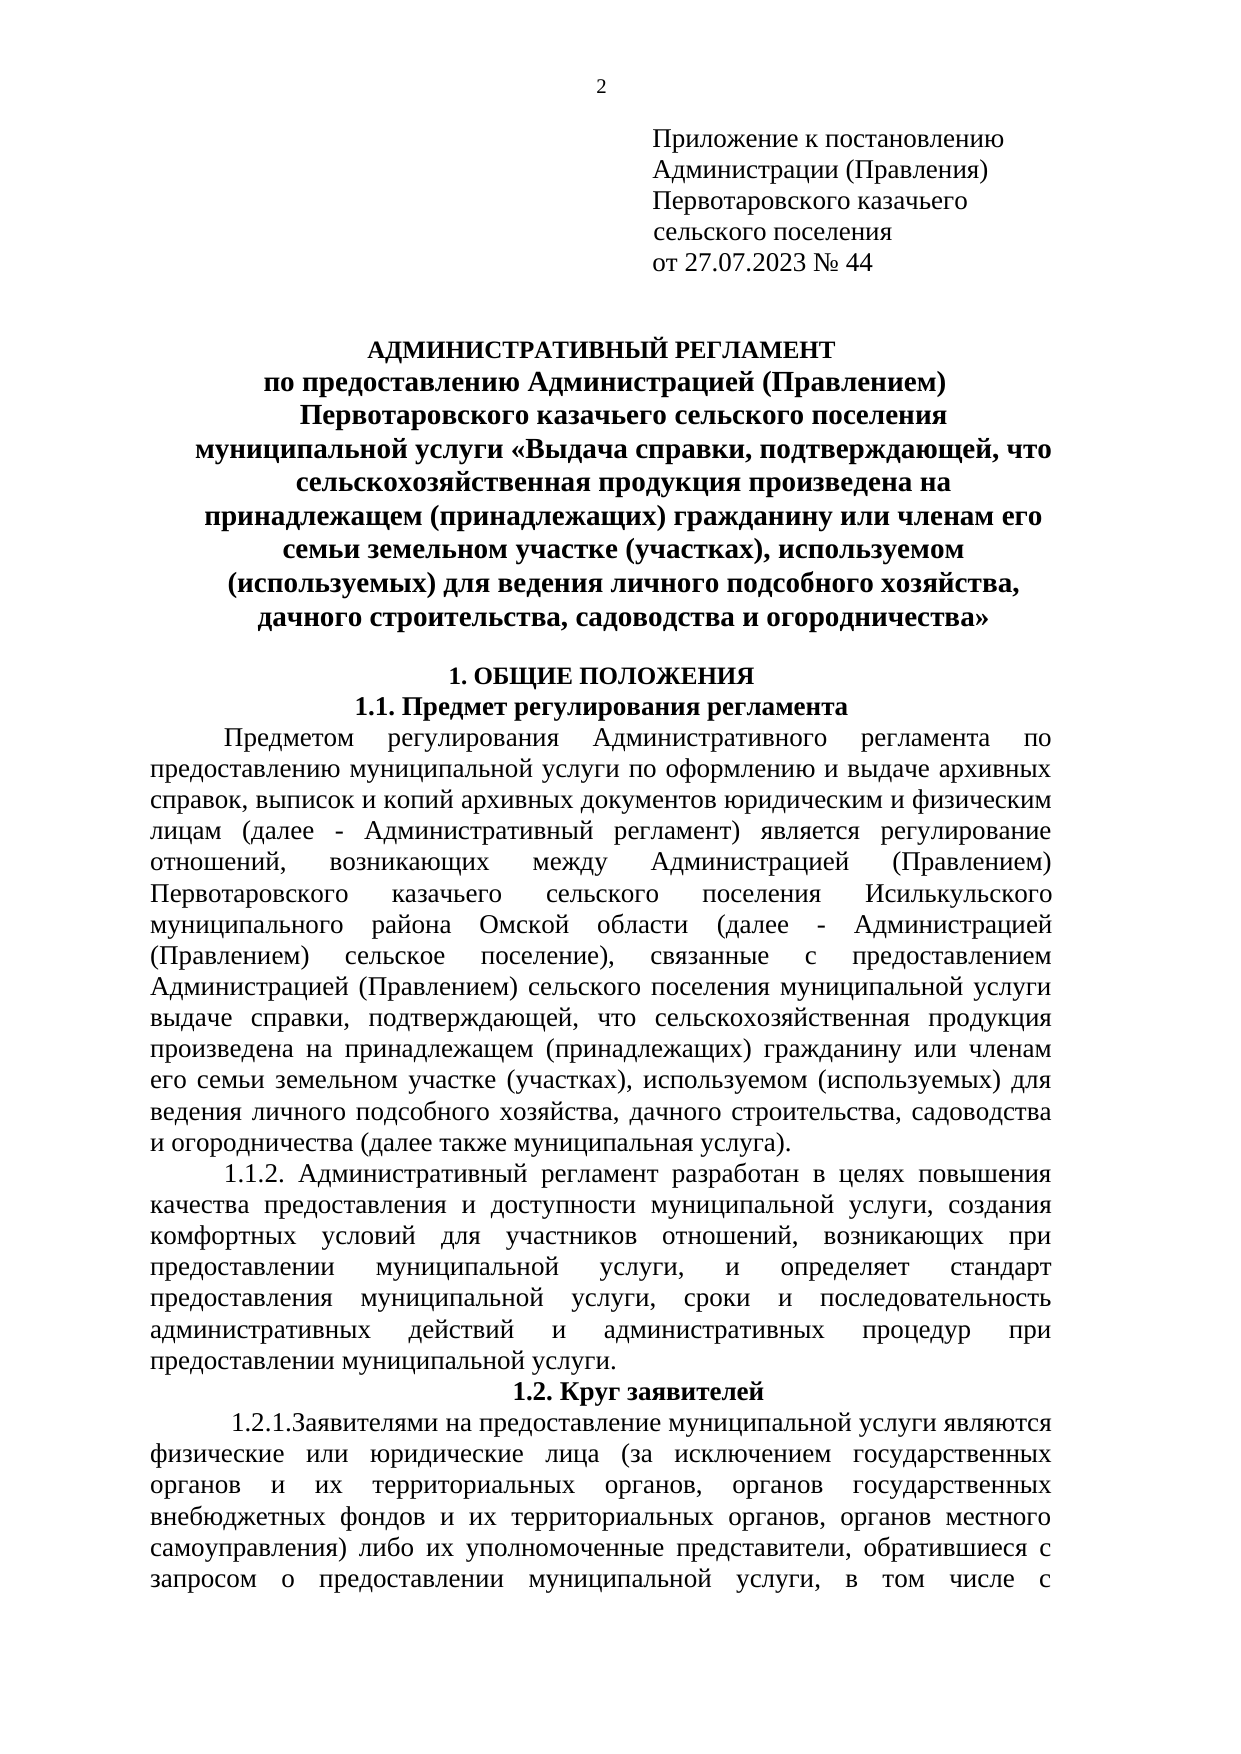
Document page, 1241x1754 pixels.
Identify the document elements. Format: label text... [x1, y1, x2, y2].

text Первотаровского казачьего сельского поселения [150, 184, 1053, 247]
text 1.1. Предмет регулирования регламента [150, 690, 1053, 721]
text 1.1.2. Административный регламент разработан в целях повышения качества предоставления и доступности муниципальной услуги, создания комфортных условий для участников отношений, возникающих при предоставлении муниципальной услуги, и определяет стандарт предоставления муниципальной услуги, сроки и последовательность административных действий и административных процедур при предоставлении муниципальной услуги. [150, 1157, 1053, 1375]
text Предметом регулирования Административного регламента по предоставлению муниципальной услуги по оформлению и выдаче архивных справок, выписок и копий архивных документов юридическим и физическим лицам (далее - Административный регламент) является регулирование отношений, возникающих между Администрацией (Правлением) Первотаровского казачьего сельского поселения Исилькульского муниципального района Омской области (далее - Администрацией (Правлением) сельское поселение), связанные с предоставлением Администрацией (Правлением) сельского поселения муниципальной услуги выдаче справки, подтверждающей, что сельскохозяйственная продукция произведена на принадлежащем (принадлежащих) гражданину или членам его семьи земельном участке (участках), используемом (используемых) для ведения личного подсобного хозяйства, дачного строительства, садоводства и огородничества (далее также муниципальная услуга). [150, 721, 1053, 1157]
text 1. ОБЩИЕ ПОЛОЖЕНИЯ [150, 661, 1053, 690]
text 1.2. Круг заявителей [150, 1375, 1053, 1406]
text АДМИНИСТРАТИВНЫЙ РЕГЛАМЕНТ [150, 335, 1053, 364]
text от 27.07.2023 № 44 [150, 247, 1053, 278]
text Приложение к постановлению [150, 122, 1053, 153]
text Администрации (Правления) [150, 153, 1053, 184]
text по предоставлению Администрацией (Правлением) Первотаровского казачьего сельского поселения муниципальной услуги «Выдача справки, подтверждающей, что сельскохозяйственная продукция произведена на принадлежащем (принадлежащих) гражданину или членам его семьи земельном участке (участках), используемом (используемых) для ведения личного подсобного хозяйства, дачного строительства, садоводства и огородничества» [150, 364, 1053, 632]
